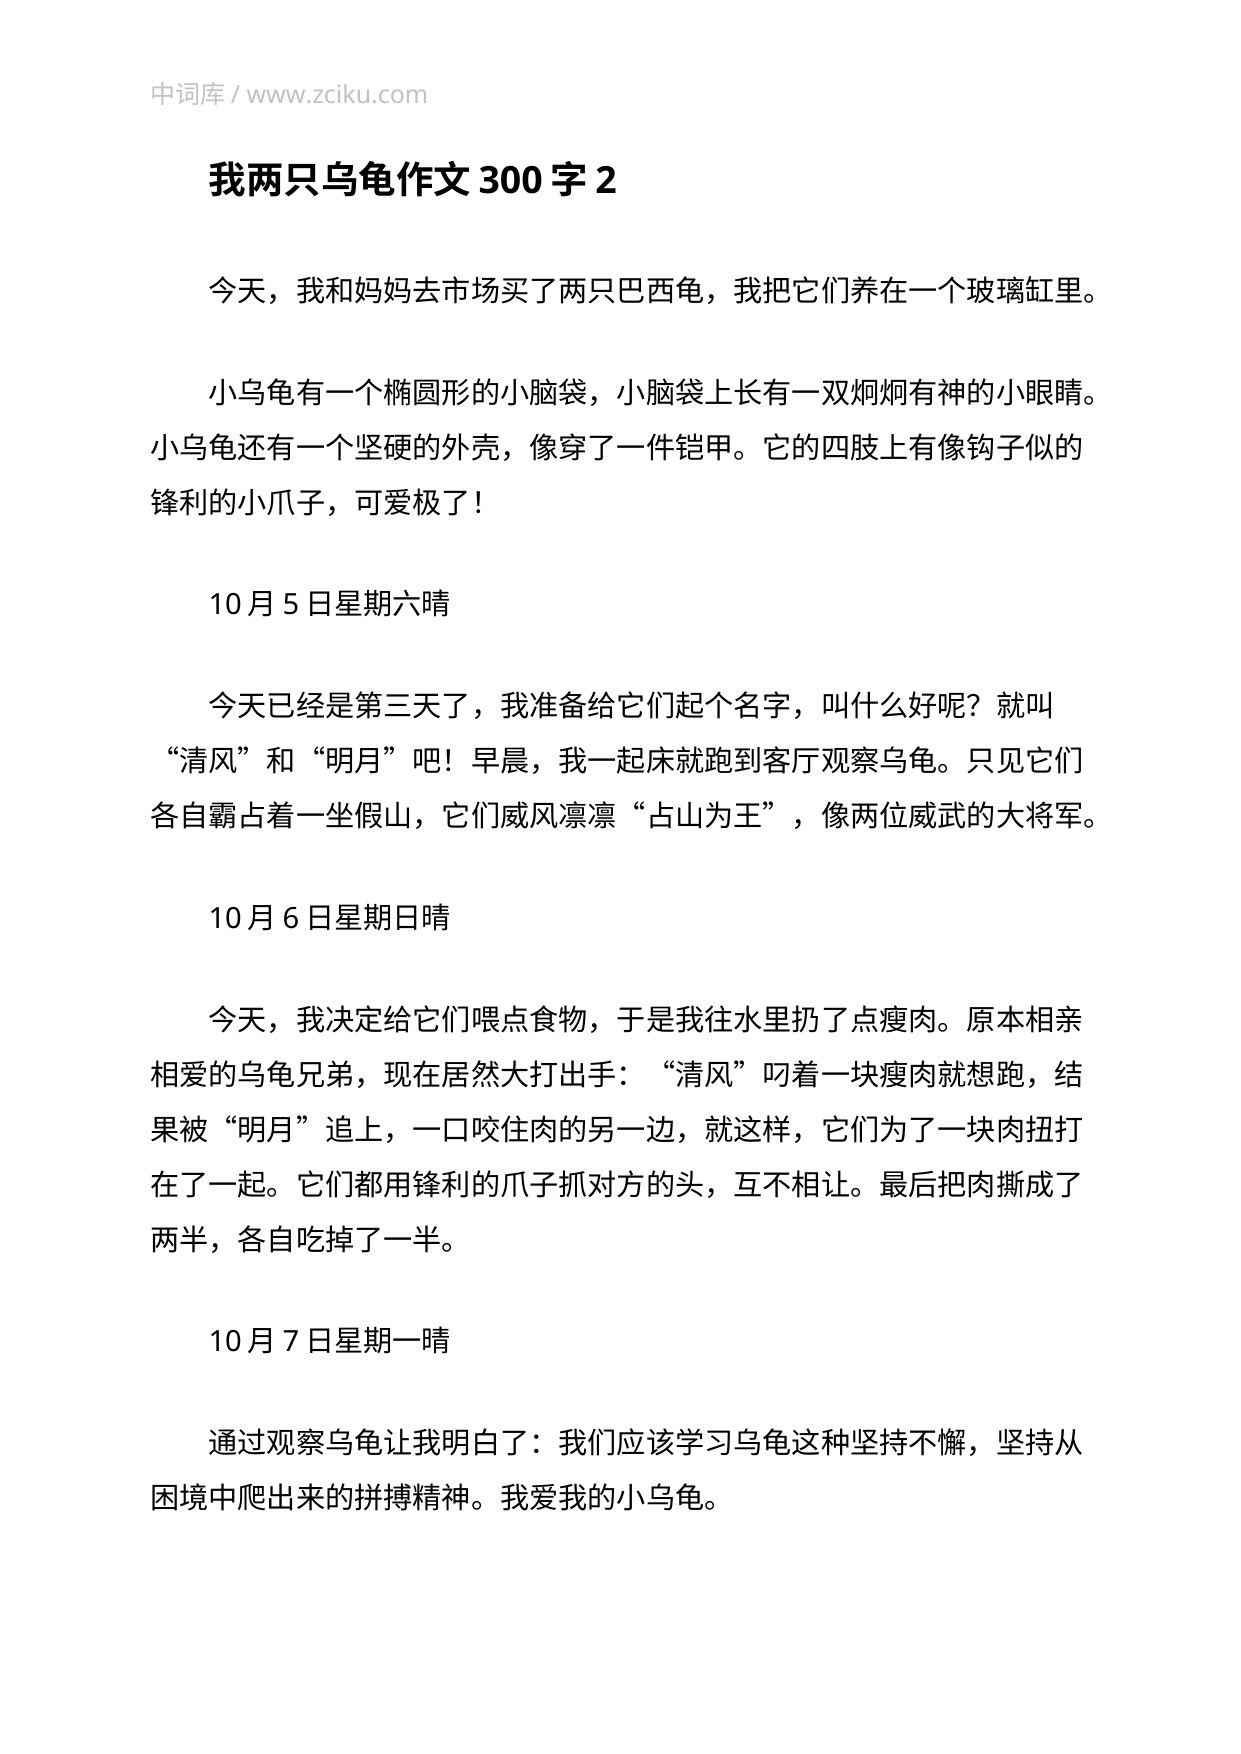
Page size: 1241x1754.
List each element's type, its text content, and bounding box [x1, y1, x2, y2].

text 我两只乌龟作文300字2 [150, 150, 1090, 204]
text 今天已经是第三天了，我准备给它们起个名字，叫什么好呢？就叫“清风”和“明月”吧！早晨，我一起床就跑到客厅观察乌龟。只见它们各自霸占着一坐假山，它们威风凛凛“占山为王”，像两位威武的大将军。 [150, 683, 1090, 835]
text 今天，我决定给它们喂点食物，于是我往水里扔了点瘦肉。原本相亲相爱的乌龟兄弟，现在居然大打出手：“清风”叼着一块瘦肉就想跑，结果被“明月”追上，一口咬住肉的另一边，就这样，它们为了一块肉扭打在了一起。它们都用锋利的爪子抓对方的头，互不相让。最后把肉撕成了两半，各自吃掉了一半。 [150, 996, 1090, 1258]
text 今天，我和妈妈去市场买了两只巴西龟，我把它们养在一个玻璃缸里。 [150, 268, 1090, 310]
text 小乌龟有一个椭圆形的小脑袋，小脑袋上长有一双炯炯有神的小眼睛。小乌龟还有一个坚硬的外壳，像穿了一件铠甲。它的四肢上有像钩子似的锋利的小爪子，可爱极了！ [150, 369, 1090, 521]
text 10月6日星期日晴 [150, 894, 1090, 937]
text 通过观察乌龟让我明白了：我们应该学习乌龟这种坚持不懈，坚持从困境中爬出来的拼搏精神。我爱我的小乌龟。 [150, 1420, 1090, 1517]
text 10月7日星期一晴 [150, 1318, 1090, 1360]
text 10月5日星期六晴 [150, 581, 1090, 623]
